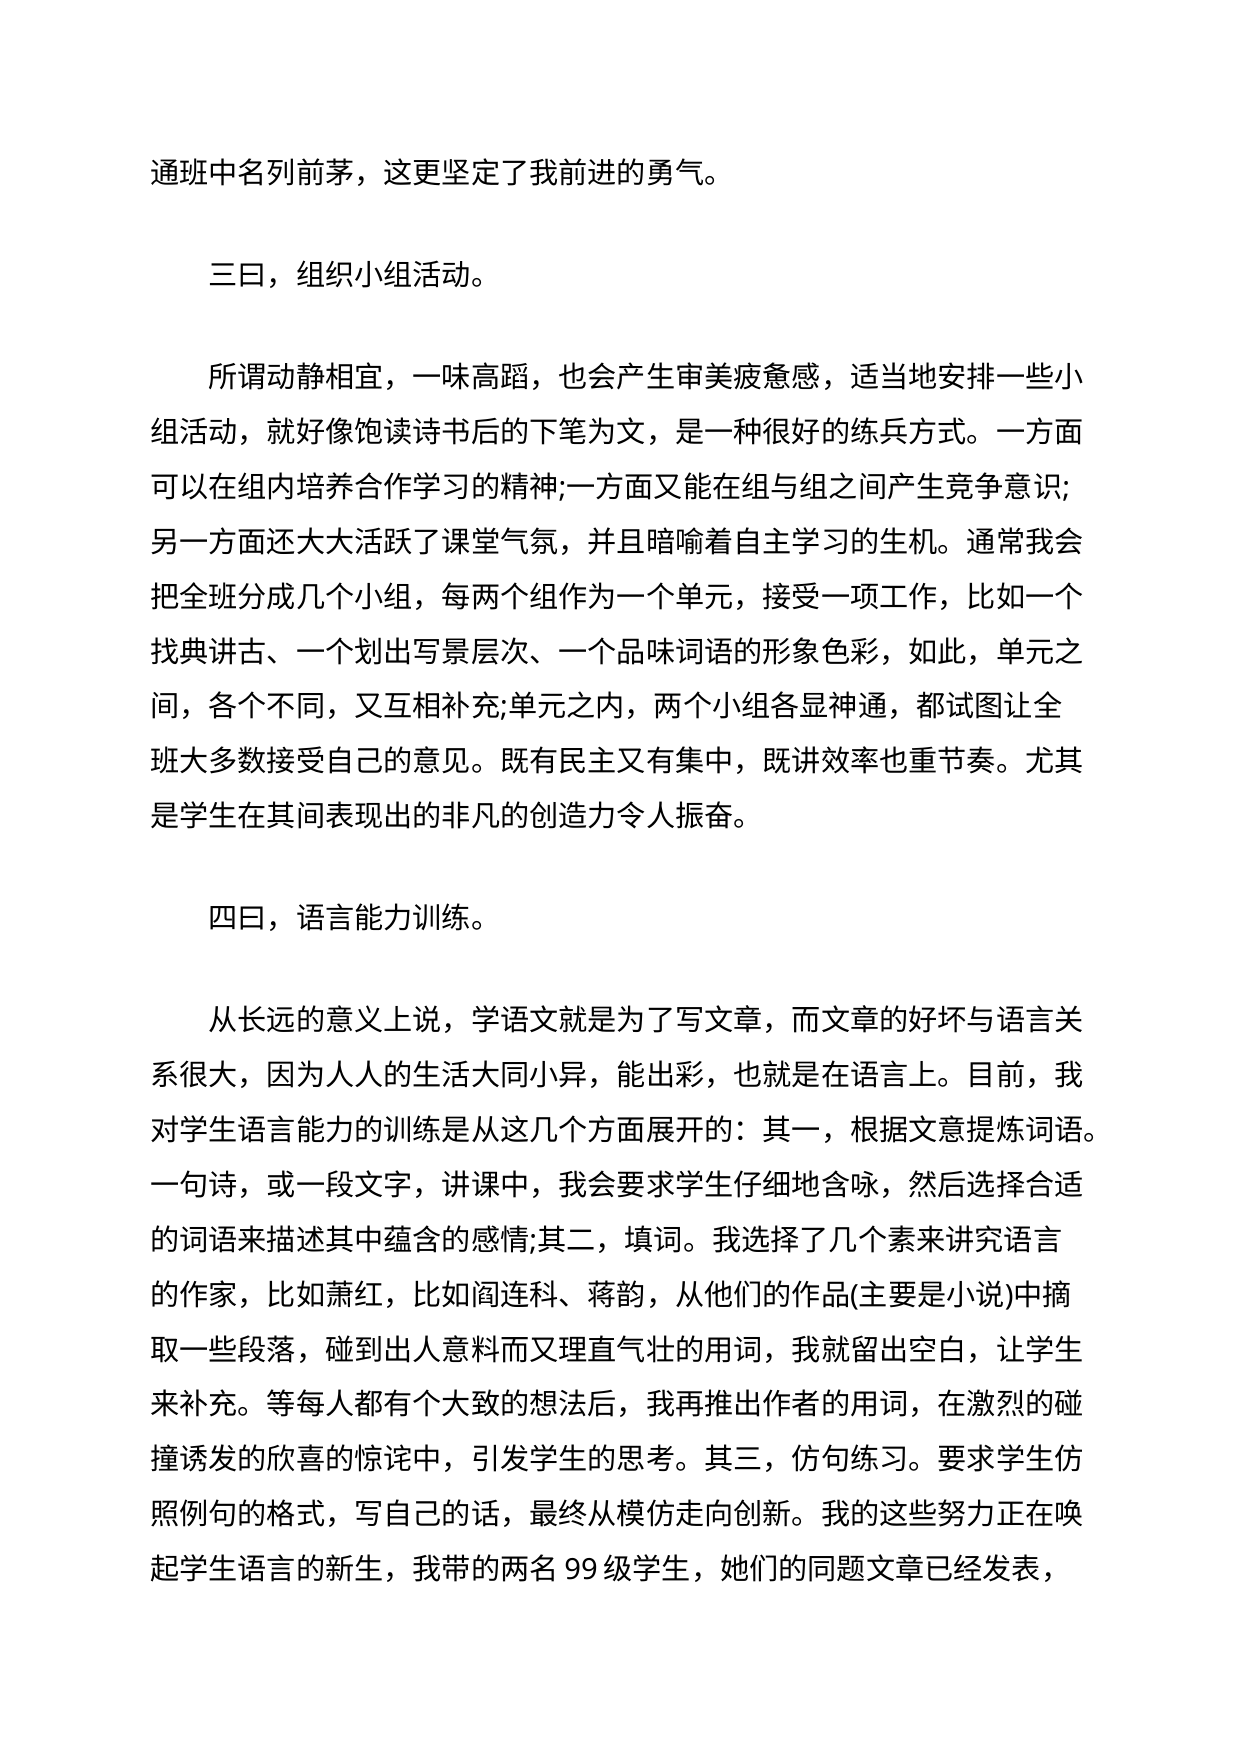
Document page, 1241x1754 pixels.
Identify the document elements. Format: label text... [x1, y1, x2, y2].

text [150, 150, 1090, 192]
text 所谓动静相宜，一味高蹈，也会产生审美疲惫感，适当地安排一些小组活动，就好像饱读诗书后的下笔为文，是一种很好的练兵方式。一方面可以在组内培养合作学习的精神;一方面又能在组与组之间产生竞争意识;另一方面还大大活跃了课堂气氛，并且暗喻着自主学习的生机。通常我会把全班分成几个小组，每两个组作为一个单元，接受一项工作，比如一个找典讲古、一个划出写景层次、一个品味词语的形象色彩，如此，单元之间，各个不同，又互相补充;单元之内，两个小组各显神通，都试图让全班大多数接受自己的意见。既有民主又有集中，既讲效率也重节奏。尤其是学生在其间表现出的非凡的创造力令人振奋。 [150, 353, 1090, 835]
text 四曰，语言能力训练。 [150, 895, 1090, 937]
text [150, 996, 1090, 1588]
text 三曰，组织小组活动。 [150, 252, 1090, 294]
